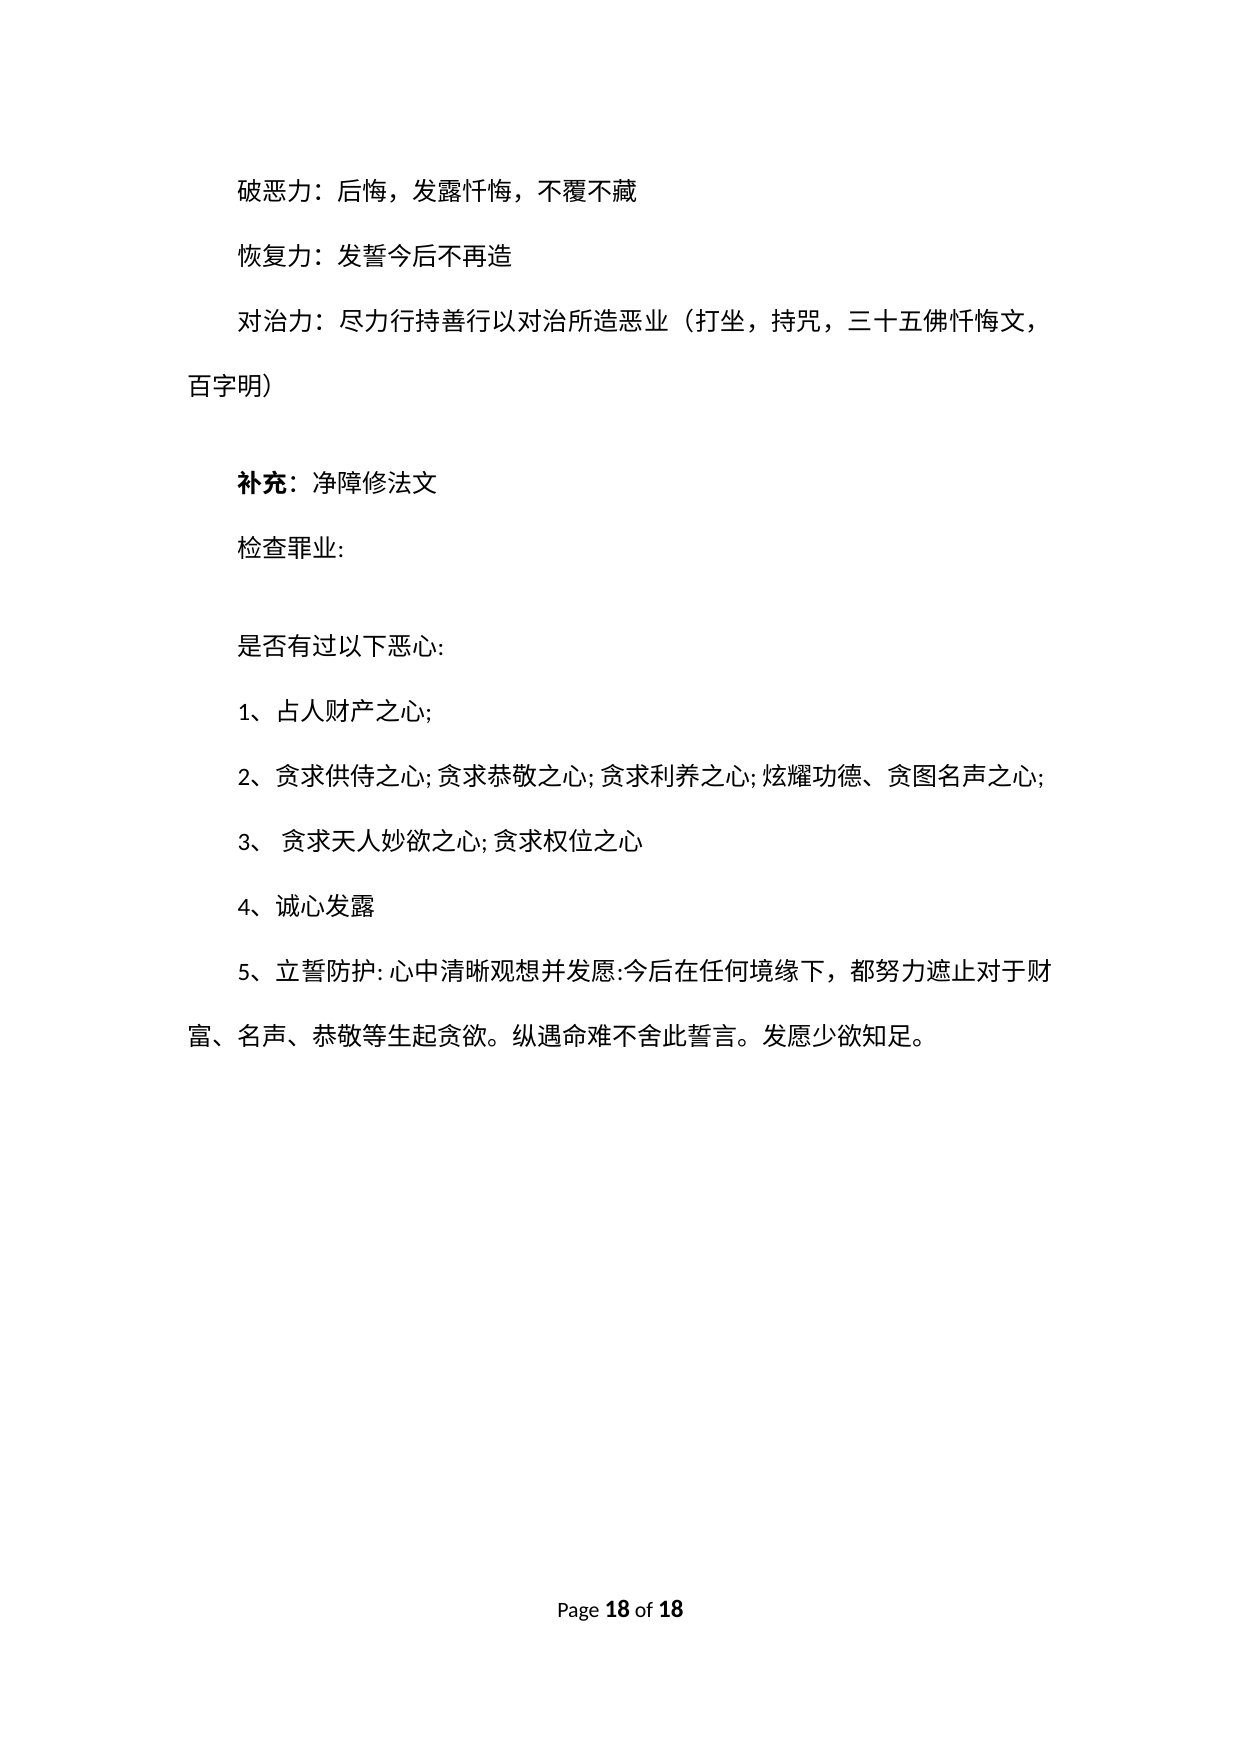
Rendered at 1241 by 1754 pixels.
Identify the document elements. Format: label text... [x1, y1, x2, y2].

text 3、 贪求天人妙欲之心; 贪求权位之心 [187, 807, 1053, 872]
text 对治力：尽力行持善行以对治所造恶业（打坐，持咒，三十五佛忏悔文，百字明） [187, 287, 1053, 417]
text 1、占人财产之心; [187, 677, 1053, 742]
text 是否有过以下恶心: [187, 612, 1053, 677]
text 4、诚心发露 [187, 872, 1053, 937]
text 补充：净障修法文 [187, 449, 1053, 514]
text 破恶力：后悔，发露忏悔，不覆不藏 [187, 157, 1053, 222]
text 2、贪求供侍之心; 贪求恭敬之心; 贪求利养之心; 炫耀功德、贪图名声之心; [187, 742, 1053, 807]
text 检查罪业: [187, 514, 1053, 579]
text 5、立誓防护: 心中清晰观想并发愿:今后在任何境缘下，都努力遮止对于财富、名声、恭敬等生起贪欲。纵遇命难不舍此誓言。发愿少欲知足。 [187, 937, 1053, 1067]
text 恢复力：发誓今后不再造 [187, 222, 1053, 287]
